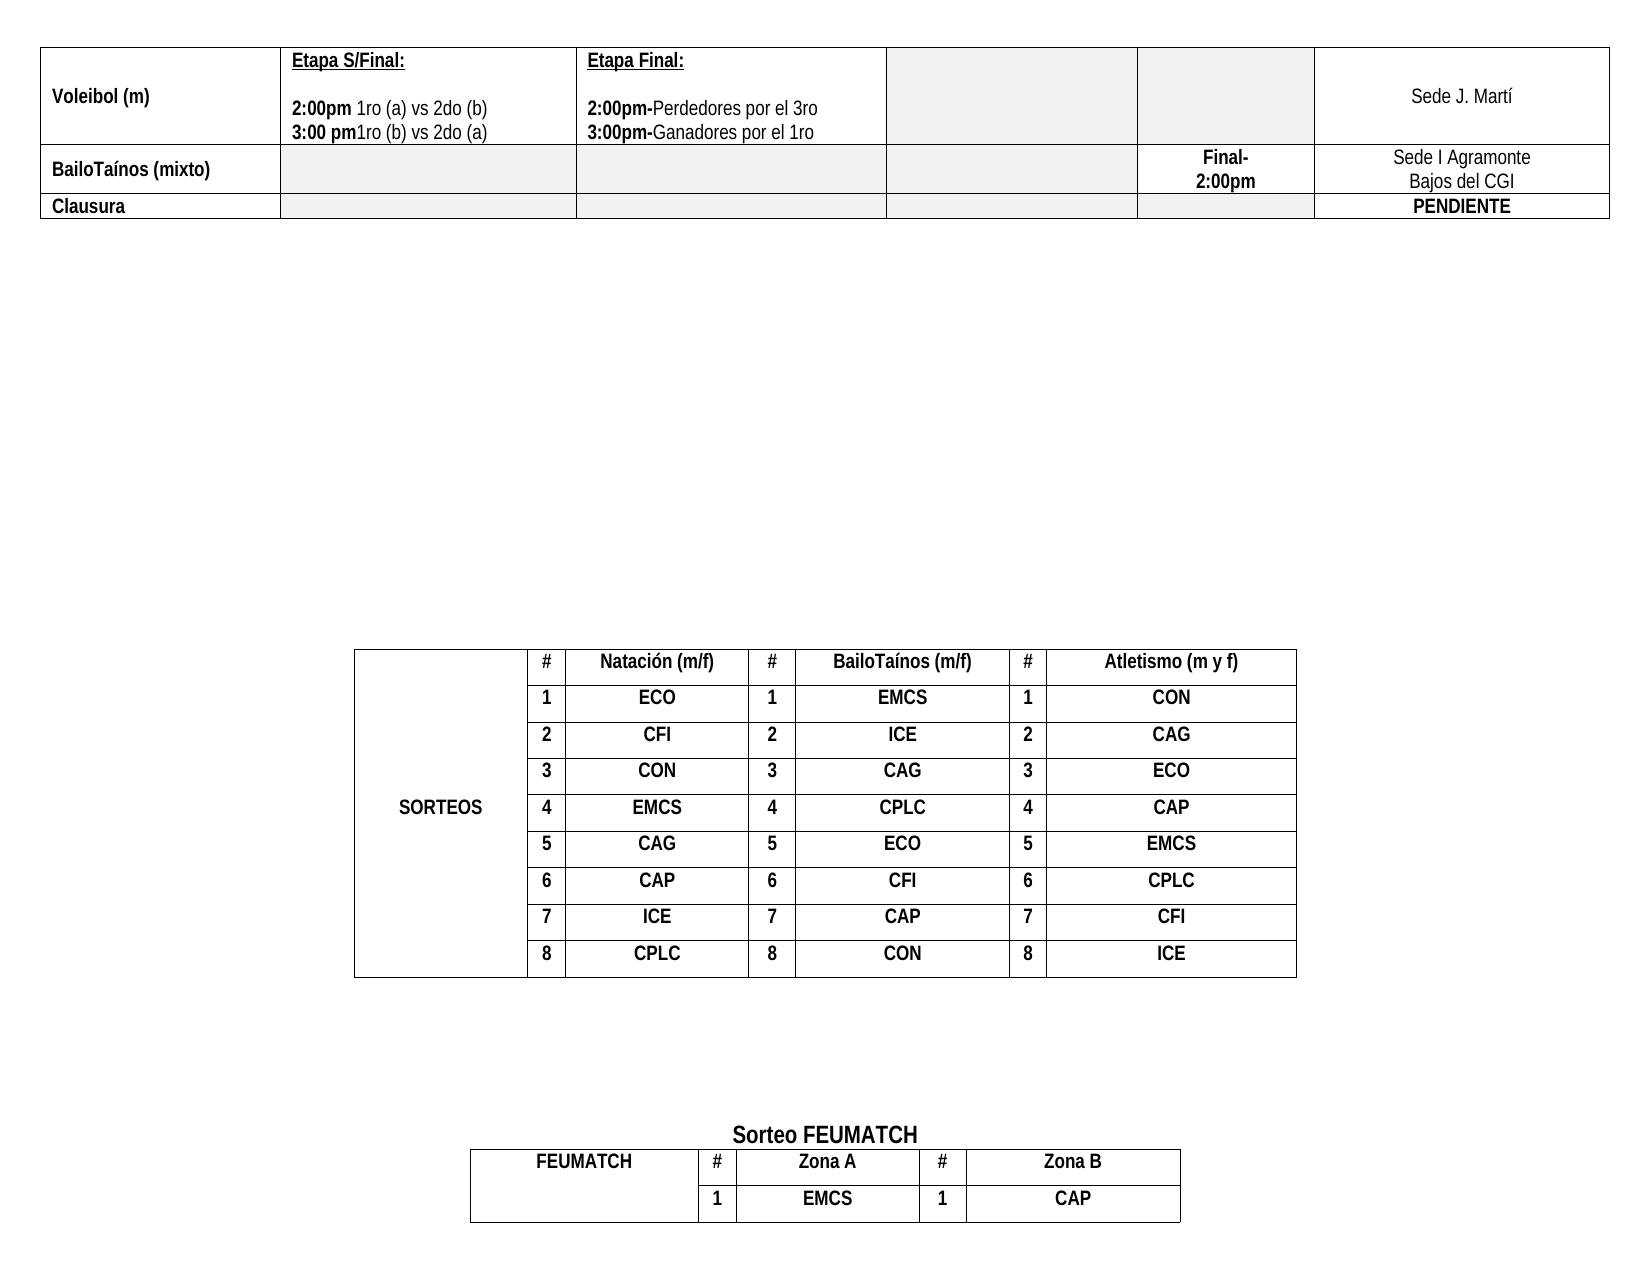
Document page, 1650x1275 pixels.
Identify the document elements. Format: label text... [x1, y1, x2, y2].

table_cell [281, 194, 576, 218]
table_header Atletismo (m y f) [1047, 650, 1296, 685]
table_cell [1138, 194, 1314, 218]
table_cell [887, 145, 1137, 193]
table_cell [281, 145, 576, 193]
table_cell 8 [749, 941, 795, 977]
table_cell 5 [528, 832, 565, 867]
table_cell CAG [796, 759, 1009, 794]
table_cell 1 [1010, 686, 1046, 721]
table_cell CON [1047, 686, 1296, 721]
table_cell [577, 194, 886, 218]
table_cell ICE [566, 905, 748, 940]
table_cell 2 [528, 723, 565, 758]
table_cell CPLC [1047, 868, 1296, 904]
table_cell CFI [796, 868, 1009, 904]
table_cell CAG [1047, 723, 1296, 758]
table_cell EMCS [1047, 832, 1296, 867]
table_cell Clausura [41, 194, 280, 218]
table_cell 6 [1010, 868, 1046, 904]
table_cell CPLC [796, 795, 1009, 831]
table_cell Voleibol (m) [41, 48, 280, 144]
table_cell 7 [528, 905, 565, 940]
table_cell CPLC [566, 941, 748, 977]
table_cell 3 [528, 759, 565, 794]
table_cell EMCS [796, 686, 1009, 721]
table_header # [528, 650, 565, 685]
table_cell 6 [528, 868, 565, 904]
table_cell 8 [1010, 941, 1046, 977]
table_cell [887, 194, 1137, 218]
table_header Zona B [967, 1150, 1180, 1185]
table_cell 2 [749, 723, 795, 758]
table_header Natación (m/f) [566, 650, 748, 685]
table_cell EMCS [566, 795, 748, 831]
table_cell CFI [566, 723, 748, 758]
table_cell CAP [796, 905, 1009, 940]
table_header # [699, 1150, 736, 1185]
table_cell Etapa S/Final: 2:00pm 1ro (a) vs 2do (b) 3:00 pm1ro (b) vs 2do (a) [281, 48, 576, 144]
table_cell Etapa Final: 2:00pm-Perdedores por el 3ro 3:00pm-Ganadores por el 1ro [577, 48, 886, 144]
table_header Zona A [737, 1150, 919, 1185]
table_cell CAP [1047, 795, 1296, 831]
table_cell 3 [749, 759, 795, 794]
table_cell CON [796, 941, 1009, 977]
table_cell Sede J. Martí [1315, 48, 1609, 144]
table_cell 1 [699, 1186, 736, 1222]
table_header # [920, 1150, 966, 1185]
table_cell CAP [566, 868, 748, 904]
text Sorteo FEUMATCH [118, 1120, 1532, 1149]
table_cell 4 [1010, 795, 1046, 831]
table_header # [1010, 650, 1046, 685]
table_header SORTEOS [355, 650, 527, 977]
table_cell CFI [1047, 905, 1296, 940]
table_cell 4 [749, 795, 795, 831]
table_header FEUMATCH [471, 1150, 698, 1222]
table_cell BailoTaínos (mixto) [41, 145, 280, 193]
table_cell 6 [749, 868, 795, 904]
table_cell ECO [1047, 759, 1296, 794]
table_cell PENDIENTE [1315, 194, 1609, 218]
table_cell CON [566, 759, 748, 794]
table_cell Sede I Agramonte Bajos del CGI [1315, 145, 1609, 193]
table_cell ICE [796, 723, 1009, 758]
table_cell 5 [1010, 832, 1046, 867]
table_cell [1138, 48, 1314, 144]
table_cell 5 [749, 832, 795, 867]
table_header BailoTaínos (m/f) [796, 650, 1009, 685]
table_header # [749, 650, 795, 685]
table_cell 4 [528, 795, 565, 831]
table_cell 7 [1010, 905, 1046, 940]
table_cell 8 [528, 941, 565, 977]
table_cell 3 [1010, 759, 1046, 794]
table_cell ICE [1047, 941, 1296, 977]
table_cell CAP [967, 1186, 1180, 1222]
table_cell ECO [566, 686, 748, 721]
table_cell [577, 145, 886, 193]
table_cell 1 [920, 1186, 966, 1222]
table_cell 1 [749, 686, 795, 721]
table_cell CAG [566, 832, 748, 867]
table_cell ECO [796, 832, 1009, 867]
table_cell 2 [1010, 723, 1046, 758]
table_cell 1 [528, 686, 565, 721]
table_cell Final- 2:00pm [1138, 145, 1314, 193]
table_cell EMCS [737, 1186, 919, 1222]
table_cell 7 [749, 905, 795, 940]
table_cell [887, 48, 1137, 144]
